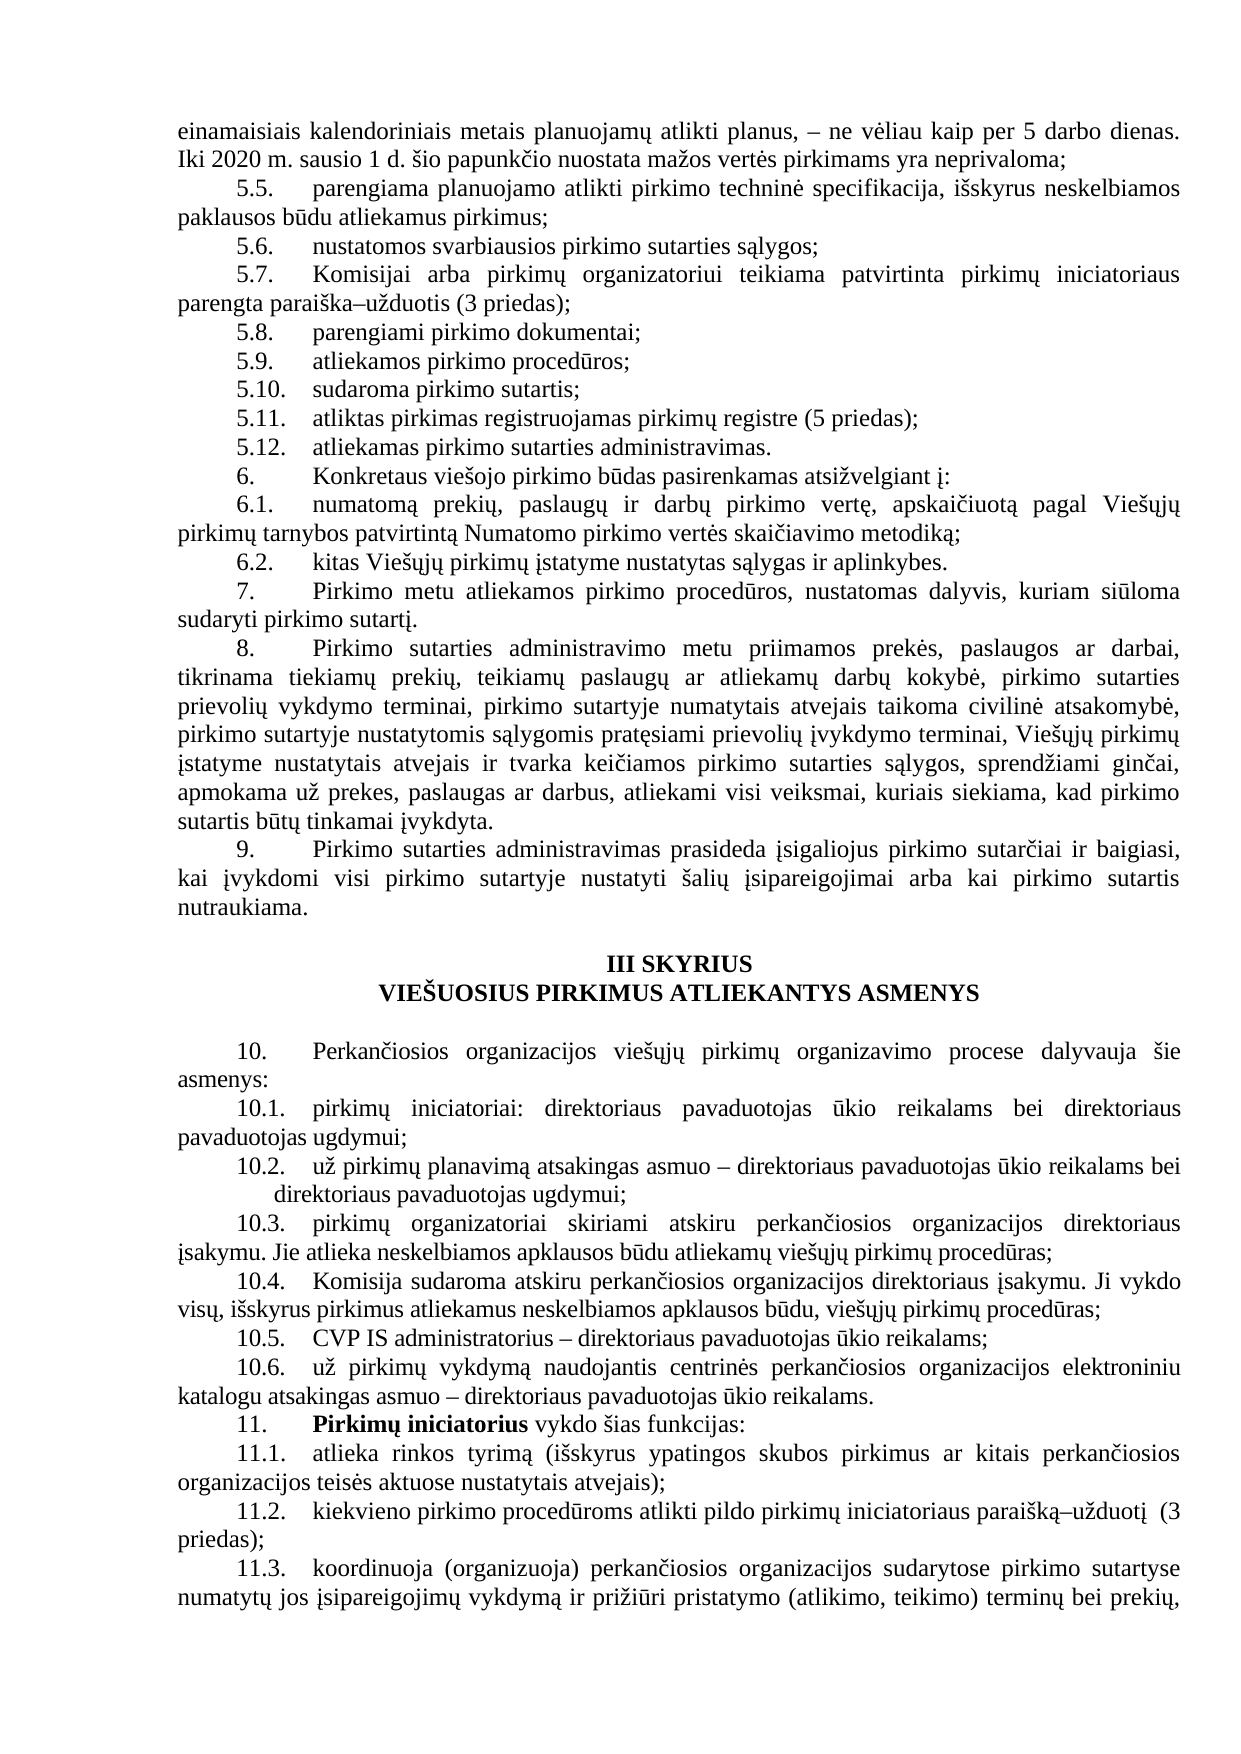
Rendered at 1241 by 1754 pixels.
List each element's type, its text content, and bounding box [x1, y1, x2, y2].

list pirkimų iniciatoriai: direktoriaus pavaduotojas ūkio reikalams bei direktoriaus pavaduotojas ugdymui; [177, 1093, 1181, 1151]
list kiekvieno pirkimo procedūroms atlikti pildo pirkimų iniciatoriaus paraišką–užduotį (3 priedas); [177, 1496, 1181, 1553]
list sudaroma pirkimo sutartis; [177, 374, 1181, 403]
list CVP IS administratorius – direktoriaus pavaduotojas ūkio reikalams; [177, 1323, 1181, 1352]
list pirkimų organizatoriai skiriami atskiru perkančiosios organizacijos direktoriaus įsakymu. Jie atlieka neskelbiamos apklausos būdu atliekamų viešųjų pirkimų procedūras; [177, 1208, 1181, 1266]
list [177, 1553, 1181, 1611]
list atliekamas pirkimo sutarties administravimas. [177, 432, 1181, 461]
list parengiama planuojamo atlikti pirkimo techninė specifikacija, išskyrus neskelbiamos paklausos būdu atliekamus pirkimus; [177, 173, 1181, 231]
list Perkančiosios organizacijos viešųjų pirkimų organizavimo procese dalyvauja šie asmenys: [177, 1036, 1181, 1093]
list Pirkimo sutarties administravimo metu priimamos prekės, paslaugos ar darbai, tikrinama tiekiamų prekių, teikiamų paslaugų ar atliekamų darbų kokybė, pirkimo sutarties prievolių vykdymo terminai, pirkimo sutartyje numatytais atvejais taikoma civilinė atsakomybė, pirkimo sutartyje nustatytomis sąlygomis pratęsiami prievolių įvykdymo terminai, Viešųjų pirkimų įstatyme nustatytais atvejais ir tvarka keičiamos pirkimo sutarties sąlygos, sprendžiami ginčai, apmokama už prekes, paslaugas ar darbus, atliekami visi veiksmai, kuriais siekiama, kad pirkimo sutartis būtų tinkamai įvykdyta. [177, 633, 1181, 834]
list Konkretaus viešojo pirkimo būdas pasirenkamas atsižvelgiant į: [177, 461, 1181, 489]
list atlieka rinkos tyrimą (išskyrus ypatingos skubos pirkimus ar kitais perkančiosios organizacijos teisės aktuose nustatytais atvejais); [177, 1438, 1181, 1496]
list Pirkimų iniciatorius vykdo šias funkcijas: [177, 1409, 1181, 1438]
list numatomą prekių, paslaugų ir darbų pirkimo vertę, apskaičiuotą pagal Viešųjų pirkimų tarnybos patvirtintą Numatomo pirkimo vertės skaičiavimo metodiką; [177, 489, 1181, 547]
list Pirkimo metu atliekamos pirkimo procedūros, nustatomas dalyvis, kuriam siūloma sudaryti pirkimo sutartį. [177, 576, 1181, 633]
list atliekamos pirkimo procedūros; [177, 346, 1181, 374]
text III SKYRIUS [177, 949, 1181, 978]
list už pirkimų vykdymą naudojantis centrinės perkančiosios organizacijos elektroniniu katalogu atsakingas asmuo – direktoriaus pavaduotojas ūkio reikalams. [177, 1352, 1181, 1409]
list Komisijai arba pirkimų organizatoriui teikiama patvirtinta pirkimų iniciatoriaus parengta paraiška–užduotis (3 priedas); [177, 259, 1181, 317]
list nustatomos svarbiausios pirkimo sutarties sąlygos; [177, 231, 1181, 259]
list Komisija sudaroma atskiru perkančiosios organizacijos direktoriaus įsakymu. Ji vykdo visų, išskyrus pirkimus atliekamus neskelbiamos apklausos būdu, viešųjų pirkimų procedūras; [177, 1266, 1181, 1323]
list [177, 116, 1181, 173]
list už pirkimų planavimą atsakingas asmuo – direktoriaus pavaduotojas ūkio reikalams bei direktoriaus pavaduotojas ugdymui; [236, 1151, 1181, 1208]
text VIEŠUOSIUS PIRKIMUS ATLIEKANTYS ASMENYS [177, 978, 1181, 1007]
list kitas Viešųjų pirkimų įstatyme nustatytas sąlygas ir aplinkybes. [177, 547, 1181, 576]
list parengiami pirkimo dokumentai; [177, 317, 1181, 346]
list atliktas pirkimas registruojamas pirkimų registre (5 priedas); [177, 403, 1181, 432]
list Pirkimo sutarties administravimas prasideda įsigaliojus pirkimo sutarčiai ir baigiasi, kai įvykdomi visi pirkimo sutartyje nustatyti šalių įsipareigojimai arba kai pirkimo sutartis nutraukiama. [177, 834, 1181, 921]
